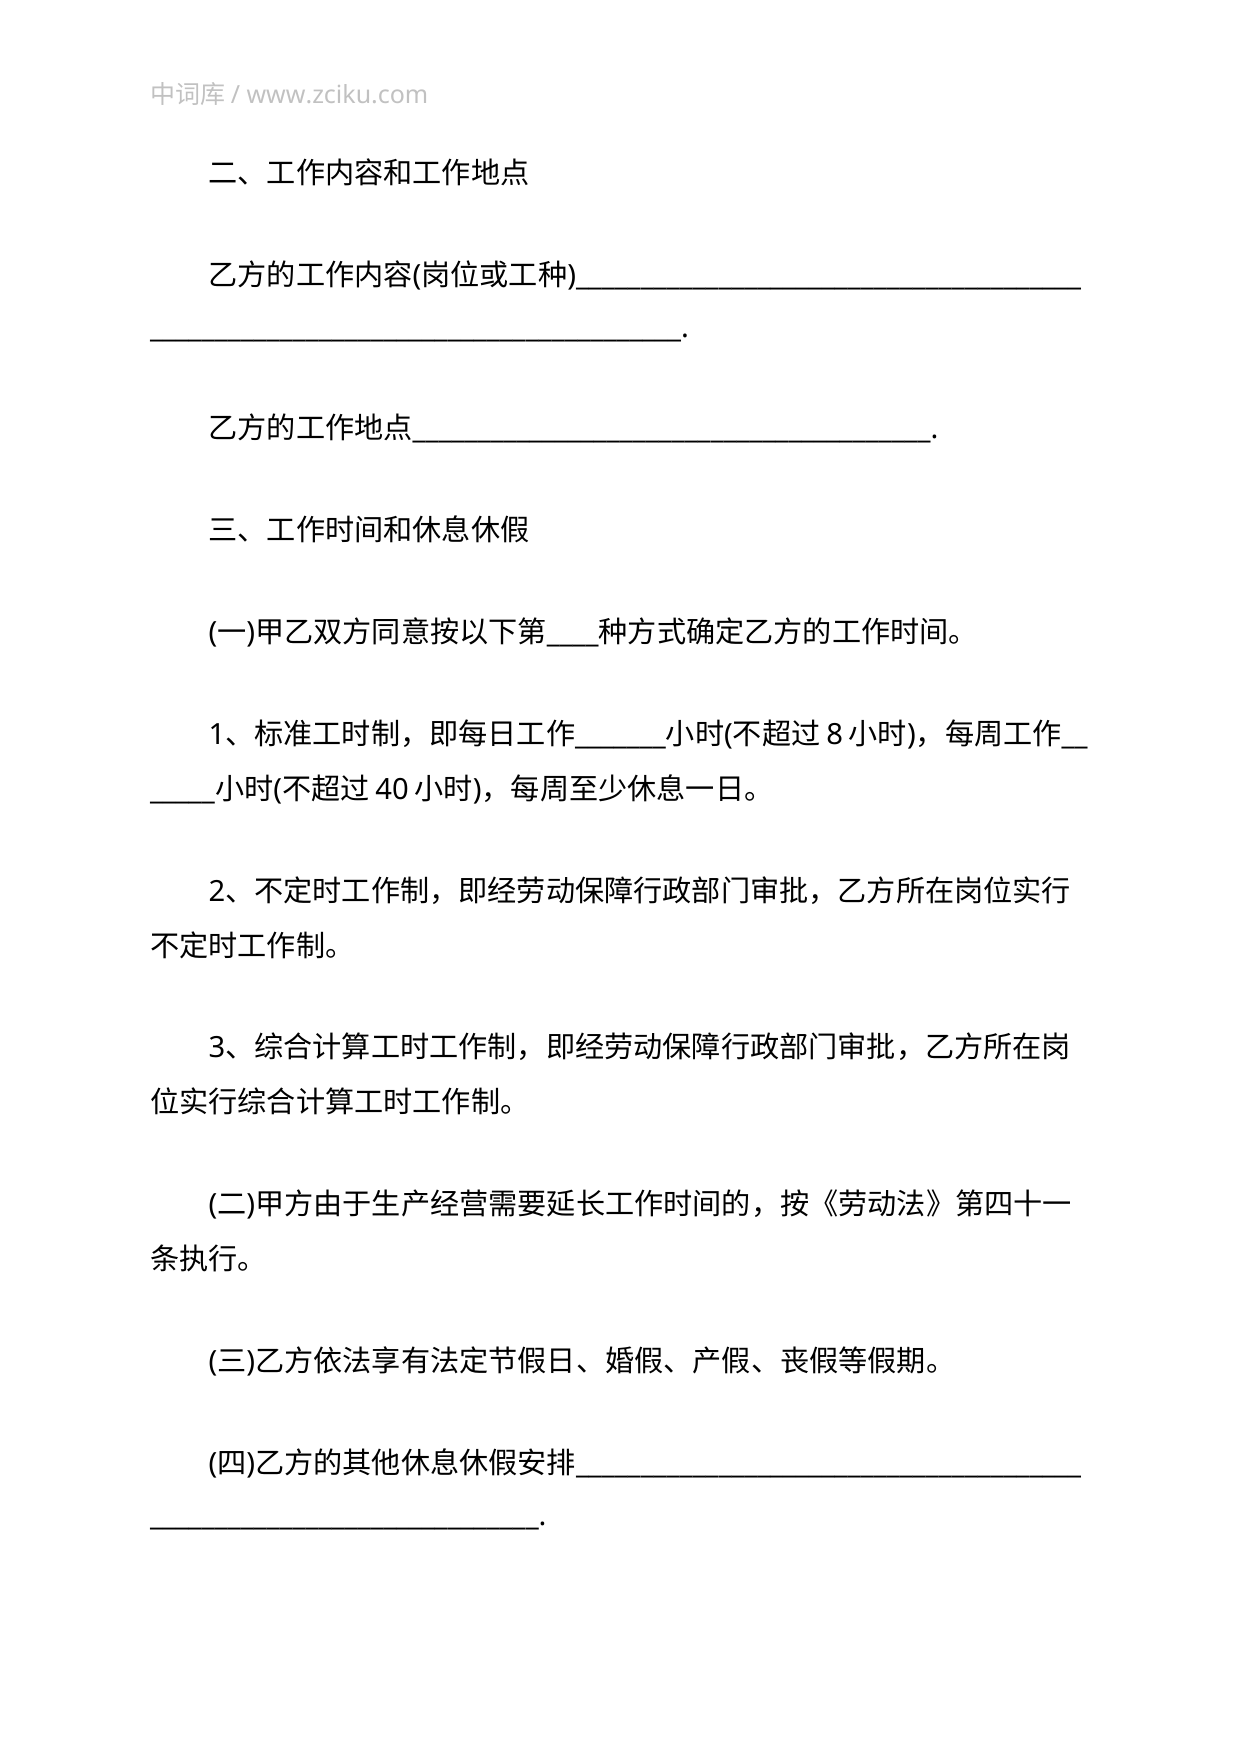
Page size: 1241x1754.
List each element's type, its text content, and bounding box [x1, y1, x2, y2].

text (二)甲方由于生产经营需要延长工作时间的，按《劳动法》第四十一条执行。 [150, 1181, 1090, 1278]
text (三)乙方依法享有法定节假日、婚假、产假、丧假等假期。 [150, 1337, 1090, 1380]
text (一)甲乙双方同意按以下第____种方式确定乙方的工作时间。 [150, 608, 1090, 651]
text 三、工作时间和休息休假 [150, 506, 1090, 549]
text (四)乙方的其他休息休假安排_____________________________________________________________________. [150, 1439, 1090, 1533]
text 2、不定时工作制，即经劳动保障行政部门审批，乙方所在岗位实行不定时工作制。 [150, 867, 1090, 964]
text 1、标准工时制，即每日工作_______小时(不超过8小时)，每周工作_______小时(不超过40小时)，每周至少休息一日。 [150, 710, 1090, 808]
text 乙方的工作地点________________________________________. [150, 404, 1090, 447]
text 乙方的工作内容(岗位或工种)________________________________________________________________________________. [150, 252, 1090, 346]
text 3、综合计算工时工作制，即经劳动保障行政部门审批，乙方所在岗位实行综合计算工时工作制。 [150, 1024, 1090, 1121]
text 二、工作内容和工作地点 [150, 150, 1090, 192]
